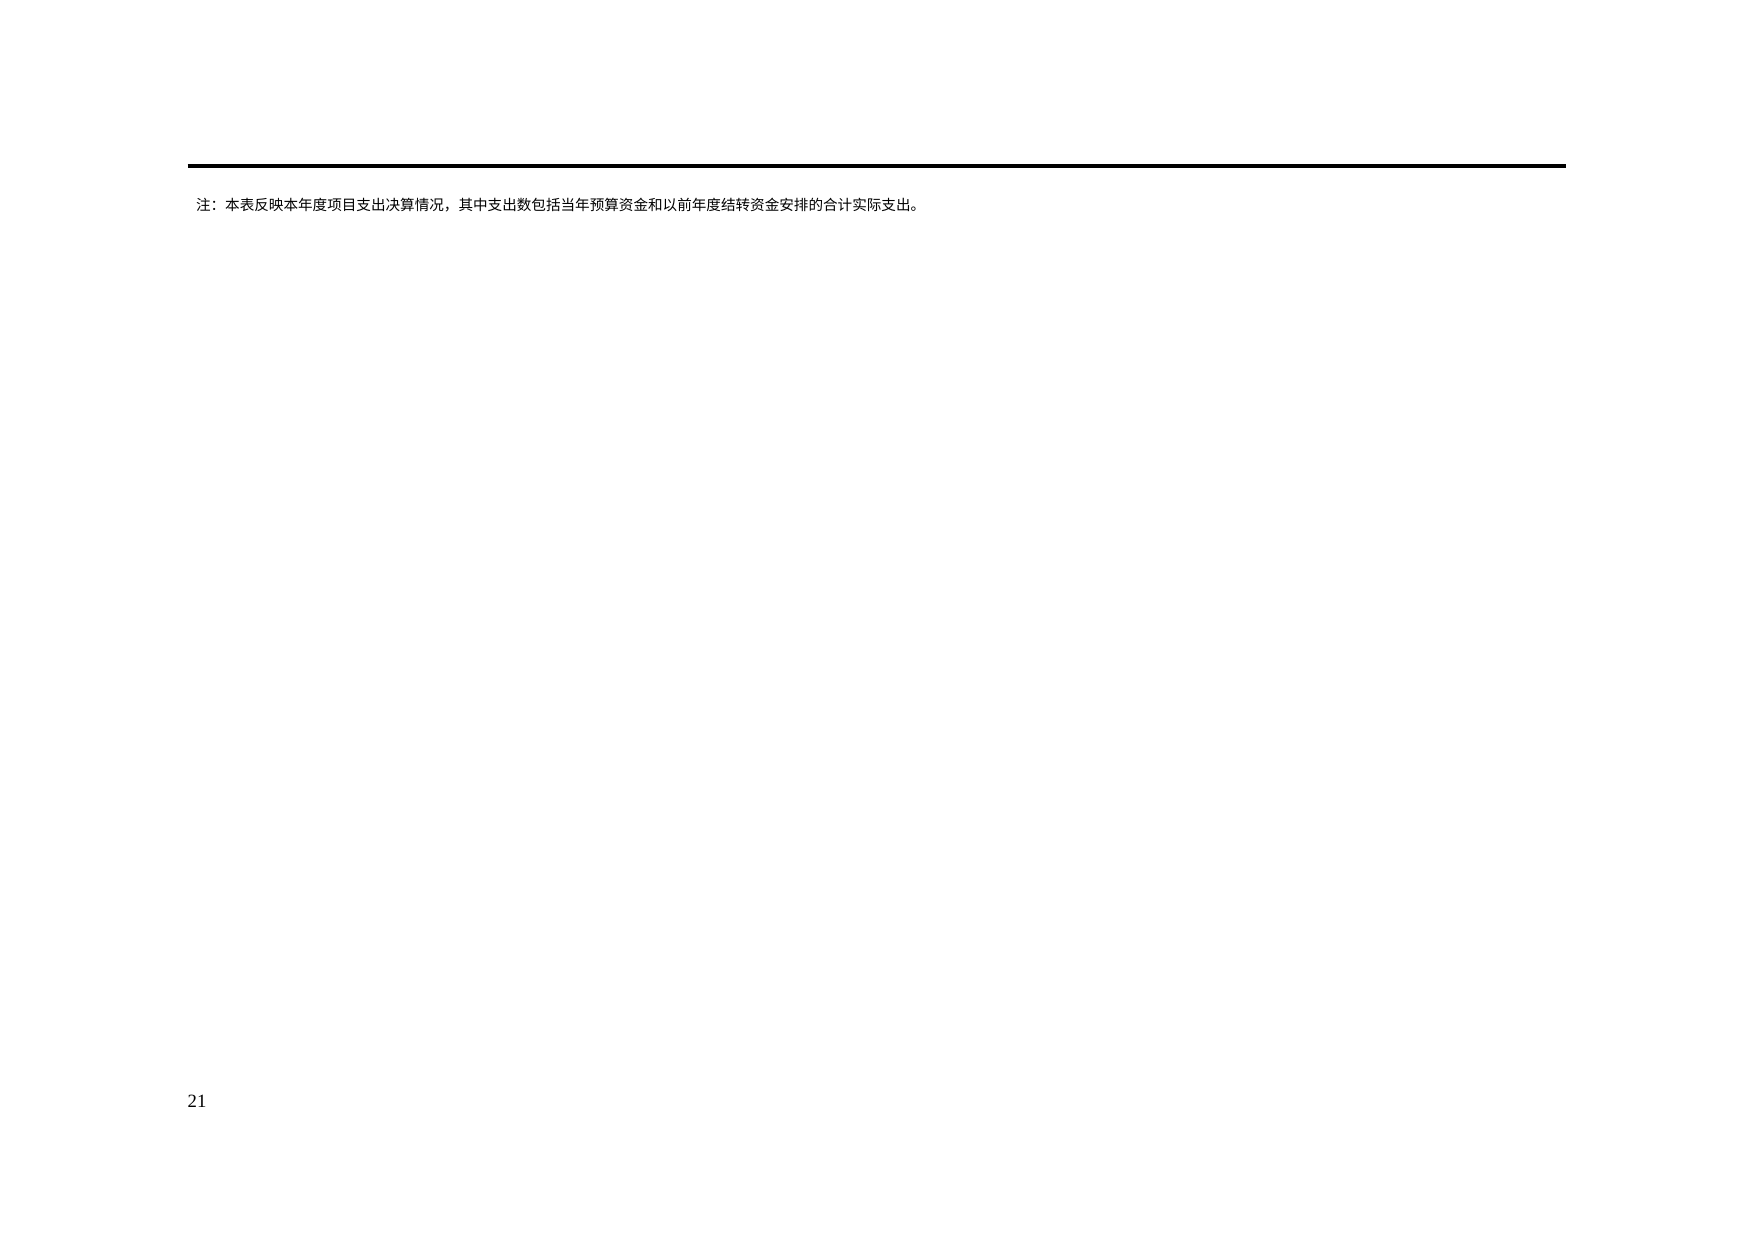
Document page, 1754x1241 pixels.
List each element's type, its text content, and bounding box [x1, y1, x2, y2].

table_cell 注：本表反映本年度项目支出决算情况，其中支出数包括当年预算资金和以前年度结转资金安排的合计实际支出。 [188, 168, 1566, 224]
